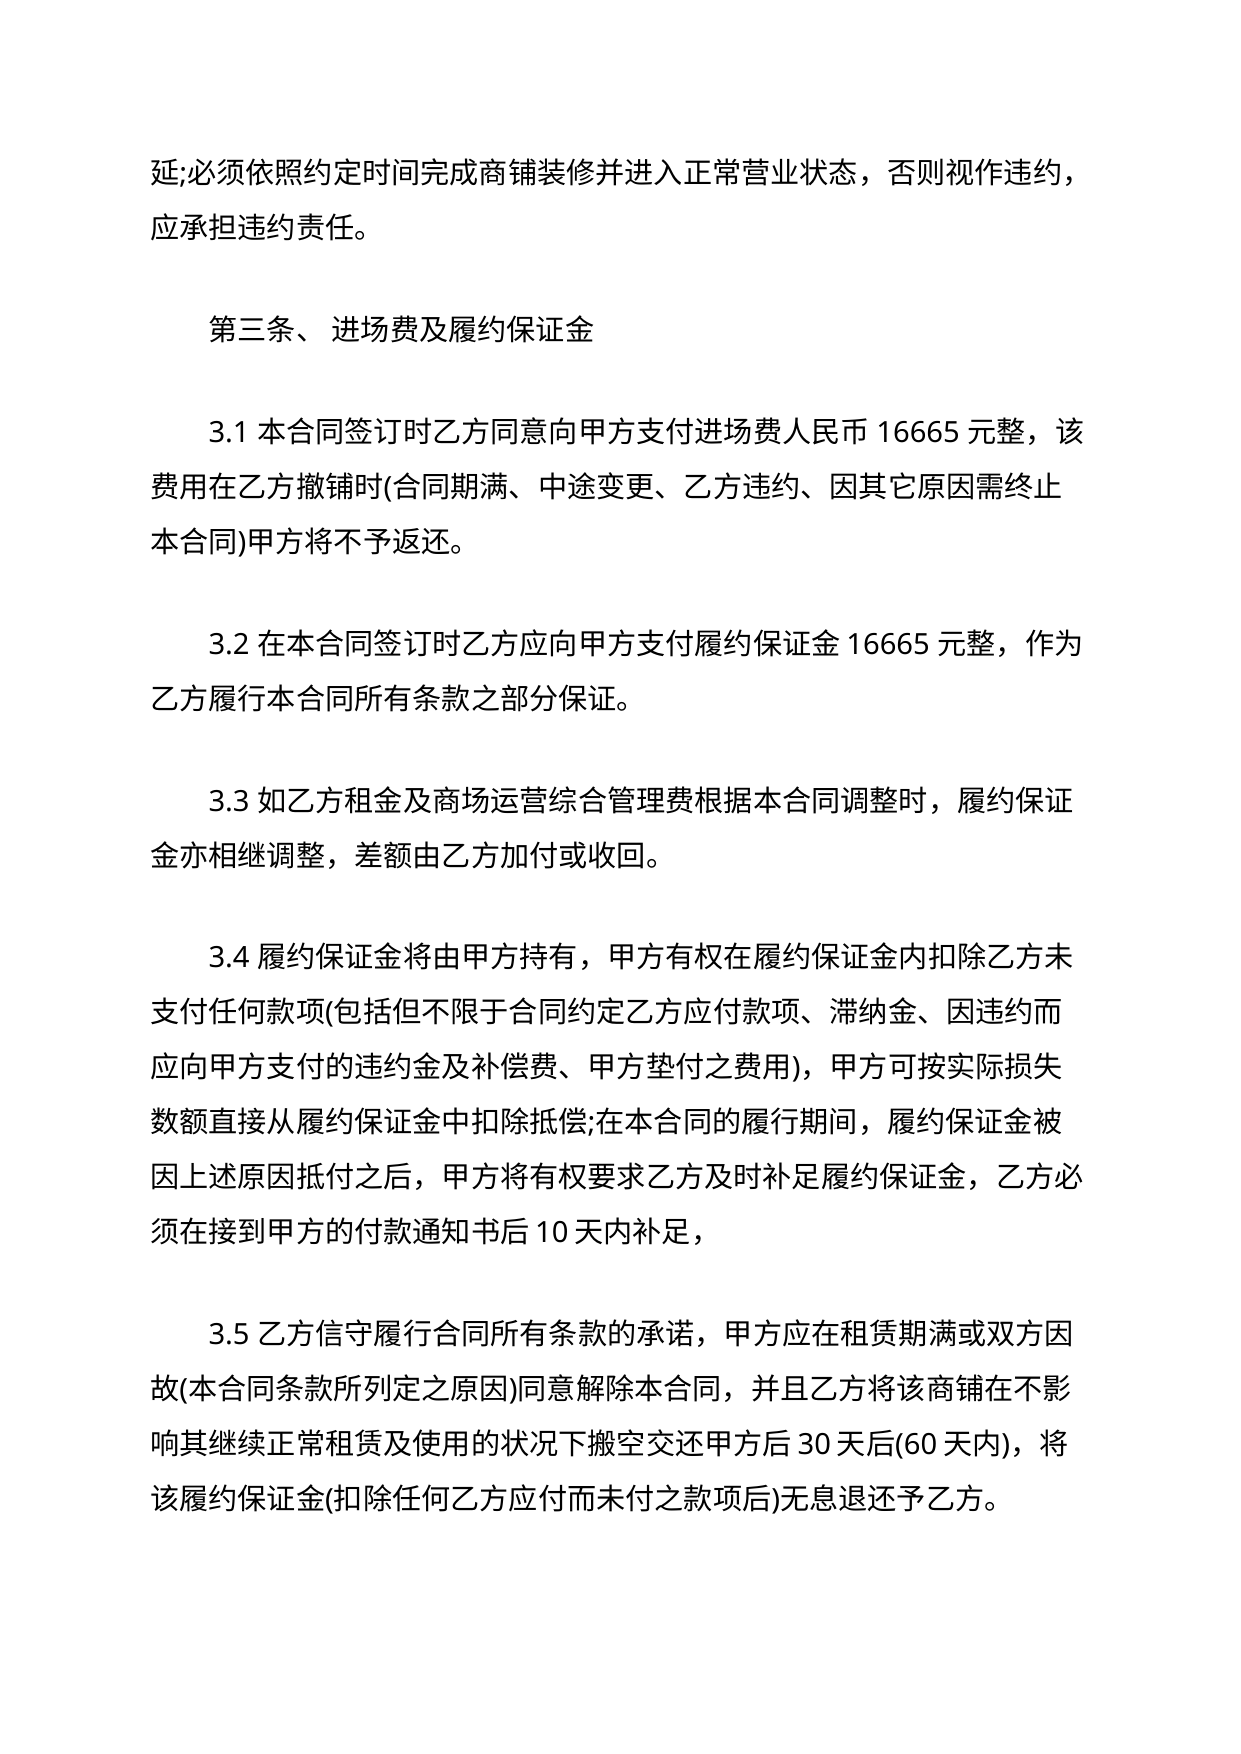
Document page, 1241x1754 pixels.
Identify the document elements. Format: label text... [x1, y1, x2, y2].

text 3.5 乙方信守履行合同所有条款的承诺，甲方应在租赁期满或双方因故(本合同条款所列定之原因)同意解除本合同，并且乙方将该商铺在不影响其继续正常租赁及使用的状况下搬空交还甲方后30天后(60天内)，将该履约保证金(扣除任何乙方应付而未付之款项后)无息退还予乙方。 [150, 1311, 1090, 1518]
text 3.2 在本合同签订时乙方应向甲方支付履约保证金16665 元整，作为乙方履行本合同所有条款之部分保证。 [150, 621, 1090, 718]
text 3.1 本合同签订时乙方同意向甲方支付进场费人民币 16665 元整，该费用在乙方撤铺时(合同期满、中途变更、乙方违约、因其它原因需终止本合同)甲方将不予返还。 [150, 408, 1090, 561]
text 3.4 履约保证金将由甲方持有，甲方有权在履约保证金内扣除乙方未支付任何款项(包括但不限于合同约定乙方应付款项、滞纳金、因违约而应向甲方支付的违约金及补偿费、甲方垫付之费用)，甲方可按实际损失数额直接从履约保证金中扣除抵偿;在本合同的履行期间，履约保证金被因上述原因抵付之后，甲方将有权要求乙方及时补足履约保证金，乙方必须在接到甲方的付款通知书后10天内补足， [150, 934, 1090, 1251]
text 第三条、 进场费及履约保证金 [150, 307, 1090, 349]
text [150, 150, 1090, 247]
text 3.3 如乙方租金及商场运营综合管理费根据本合同调整时，履约保证金亦相继调整，差额由乙方加付或收回。 [150, 777, 1090, 874]
